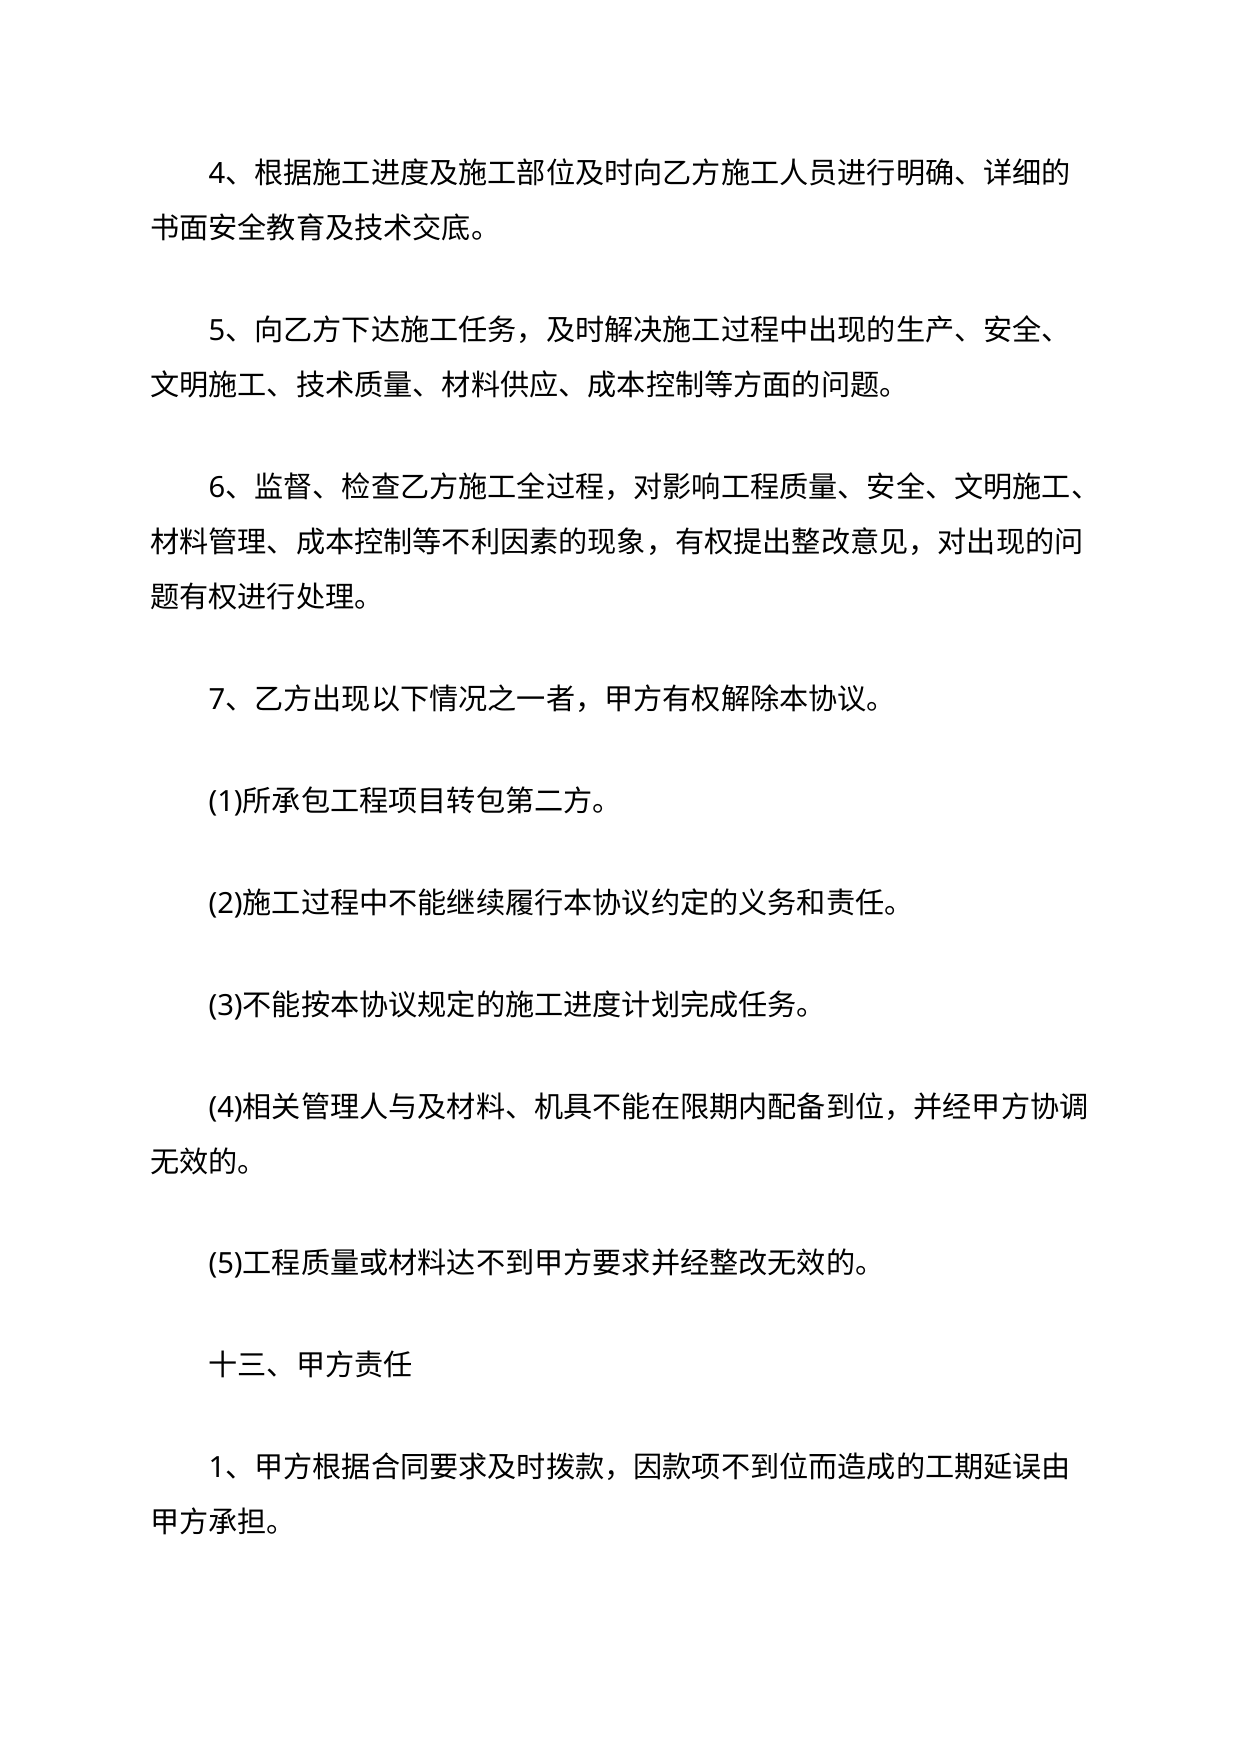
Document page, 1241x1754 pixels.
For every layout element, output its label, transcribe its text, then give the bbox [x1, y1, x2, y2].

text (5)工程质量或材料达不到甲方要求并经整改无效的。 [150, 1240, 1090, 1282]
text (4)相关管理人与及材料、机具不能在限期内配备到位，并经甲方协调无效的。 [150, 1083, 1090, 1180]
text 1、甲方根据合同要求及时拨款，因款项不到位而造成的工期延误由甲方承担。 [150, 1444, 1090, 1541]
text (2)施工过程中不能继续履行本协议约定的义务和责任。 [150, 879, 1090, 922]
text 5、向乙方下达施工任务，及时解决施工过程中出现的生产、安全、文明施工、技术质量、材料供应、成本控制等方面的问题。 [150, 307, 1090, 404]
text (1)所承包工程项目转包第二方。 [150, 777, 1090, 819]
text 6、监督、检查乙方施工全过程，对影响工程质量、安全、文明施工、材料管理、成本控制等不利因素的现象，有权提出整改意见，对出现的问题有权进行处理。 [150, 463, 1090, 616]
text (3)不能按本协议规定的施工进度计划完成任务。 [150, 981, 1090, 1023]
text 7、乙方出现以下情况之一者，甲方有权解除本协议。 [150, 675, 1090, 718]
text 4、根据施工进度及施工部位及时向乙方施工人员进行明确、详细的书面安全教育及技术交底。 [150, 150, 1090, 247]
text 十三、甲方责任 [150, 1342, 1090, 1384]
